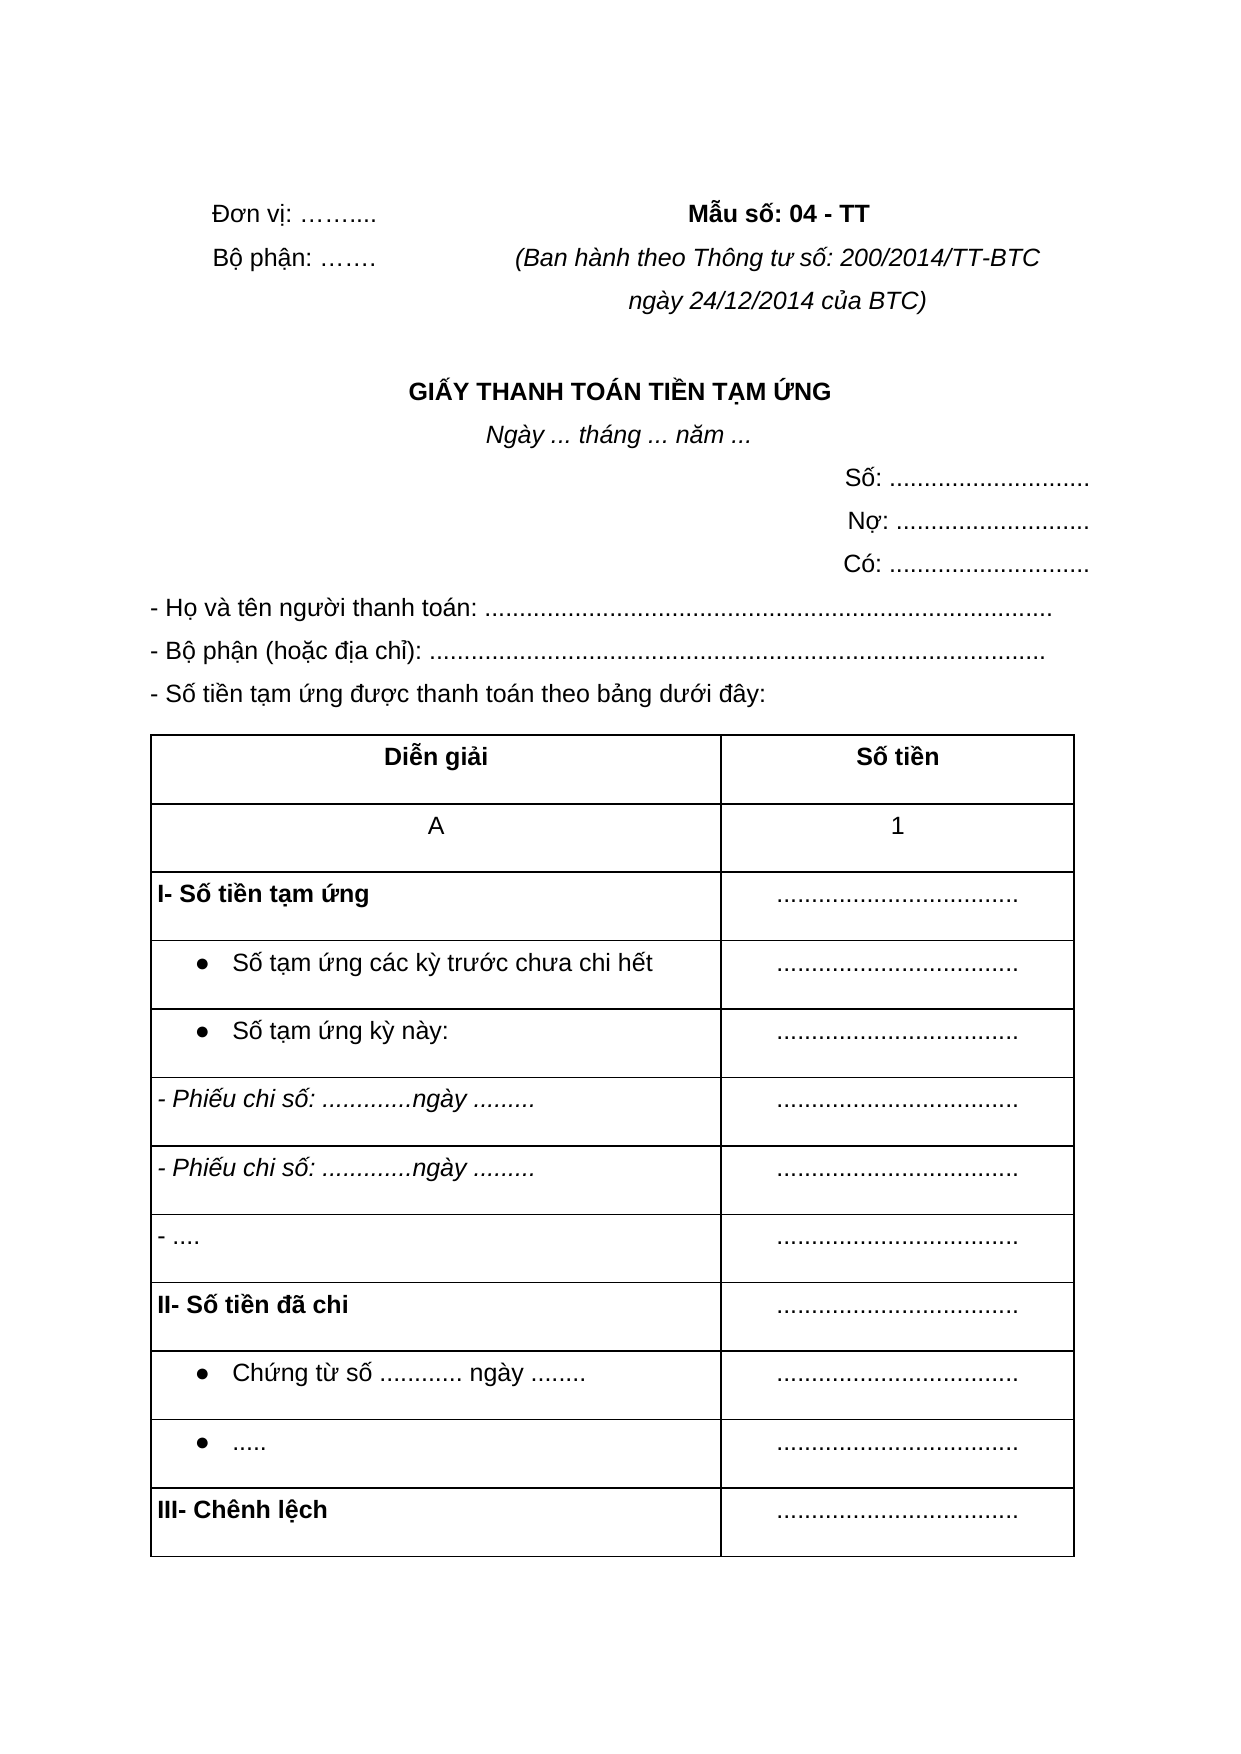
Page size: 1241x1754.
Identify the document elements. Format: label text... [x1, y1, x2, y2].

table_cell ................................... [722, 1147, 1073, 1213]
table_cell III- Chênh lệch [152, 1489, 720, 1556]
table_cell ..... [152, 1420, 720, 1487]
table_cell ................................... [722, 1078, 1073, 1145]
table_cell - .... [152, 1215, 720, 1282]
table_cell A [152, 805, 720, 871]
table_cell ................................... [722, 1215, 1073, 1282]
table_cell ................................... [722, 1352, 1073, 1419]
text - Số tiền tạm ứng được thanh toán theo bảng dưới đây: [150, 679, 1090, 720]
text Ngày ... tháng ... năm ... [150, 420, 1090, 449]
text - Bộ phận (hoặc địa chỉ): ......................................................................................... [150, 636, 1090, 664]
text GIẤY THANH TOÁN TIỀN TẠM ỨNG [150, 377, 1090, 406]
table_header Số tiền [722, 736, 1073, 803]
table_cell ................................... [722, 1420, 1073, 1487]
text Có: ............................. [150, 549, 1090, 578]
table_cell ................................... [722, 873, 1073, 940]
table_cell Chứng từ số ............ ngày ........ [152, 1352, 720, 1419]
text Nợ: ............................ [150, 506, 1090, 535]
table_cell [722, 1489, 1073, 1556]
table_header Đơn vị: …….... Bộ phận: ……. [150, 193, 397, 334]
table_cell Số tạm ứng kỳ này: [152, 1010, 720, 1077]
table_cell I- Số tiền tạm ứng [152, 873, 720, 940]
text - Họ và tên người thanh toán: .................................................................................. [150, 592, 1090, 621]
table_header Diễn giải [152, 736, 720, 803]
table_cell ................................... [722, 1283, 1073, 1350]
table_header Mẫu số: 04 - TT (Ban hành theo Thông tư số: 200/2014/TT-BTC ngày 24/12/2014 của BTC) [397, 193, 1073, 334]
text Số: ............................. [150, 463, 1090, 492]
table_cell 1 [722, 805, 1073, 871]
table_cell Số tạm ứng các kỳ trước chưa chi hết [152, 941, 720, 1008]
table_cell ................................... [722, 1010, 1073, 1077]
table_cell ................................... [722, 941, 1073, 1008]
table_cell - Phiếu chi số: .............ngày ......... [152, 1147, 720, 1213]
table_cell II- Số tiền đã chi [152, 1283, 720, 1350]
table_cell - Phiếu chi số: .............ngày ......... [152, 1078, 720, 1145]
